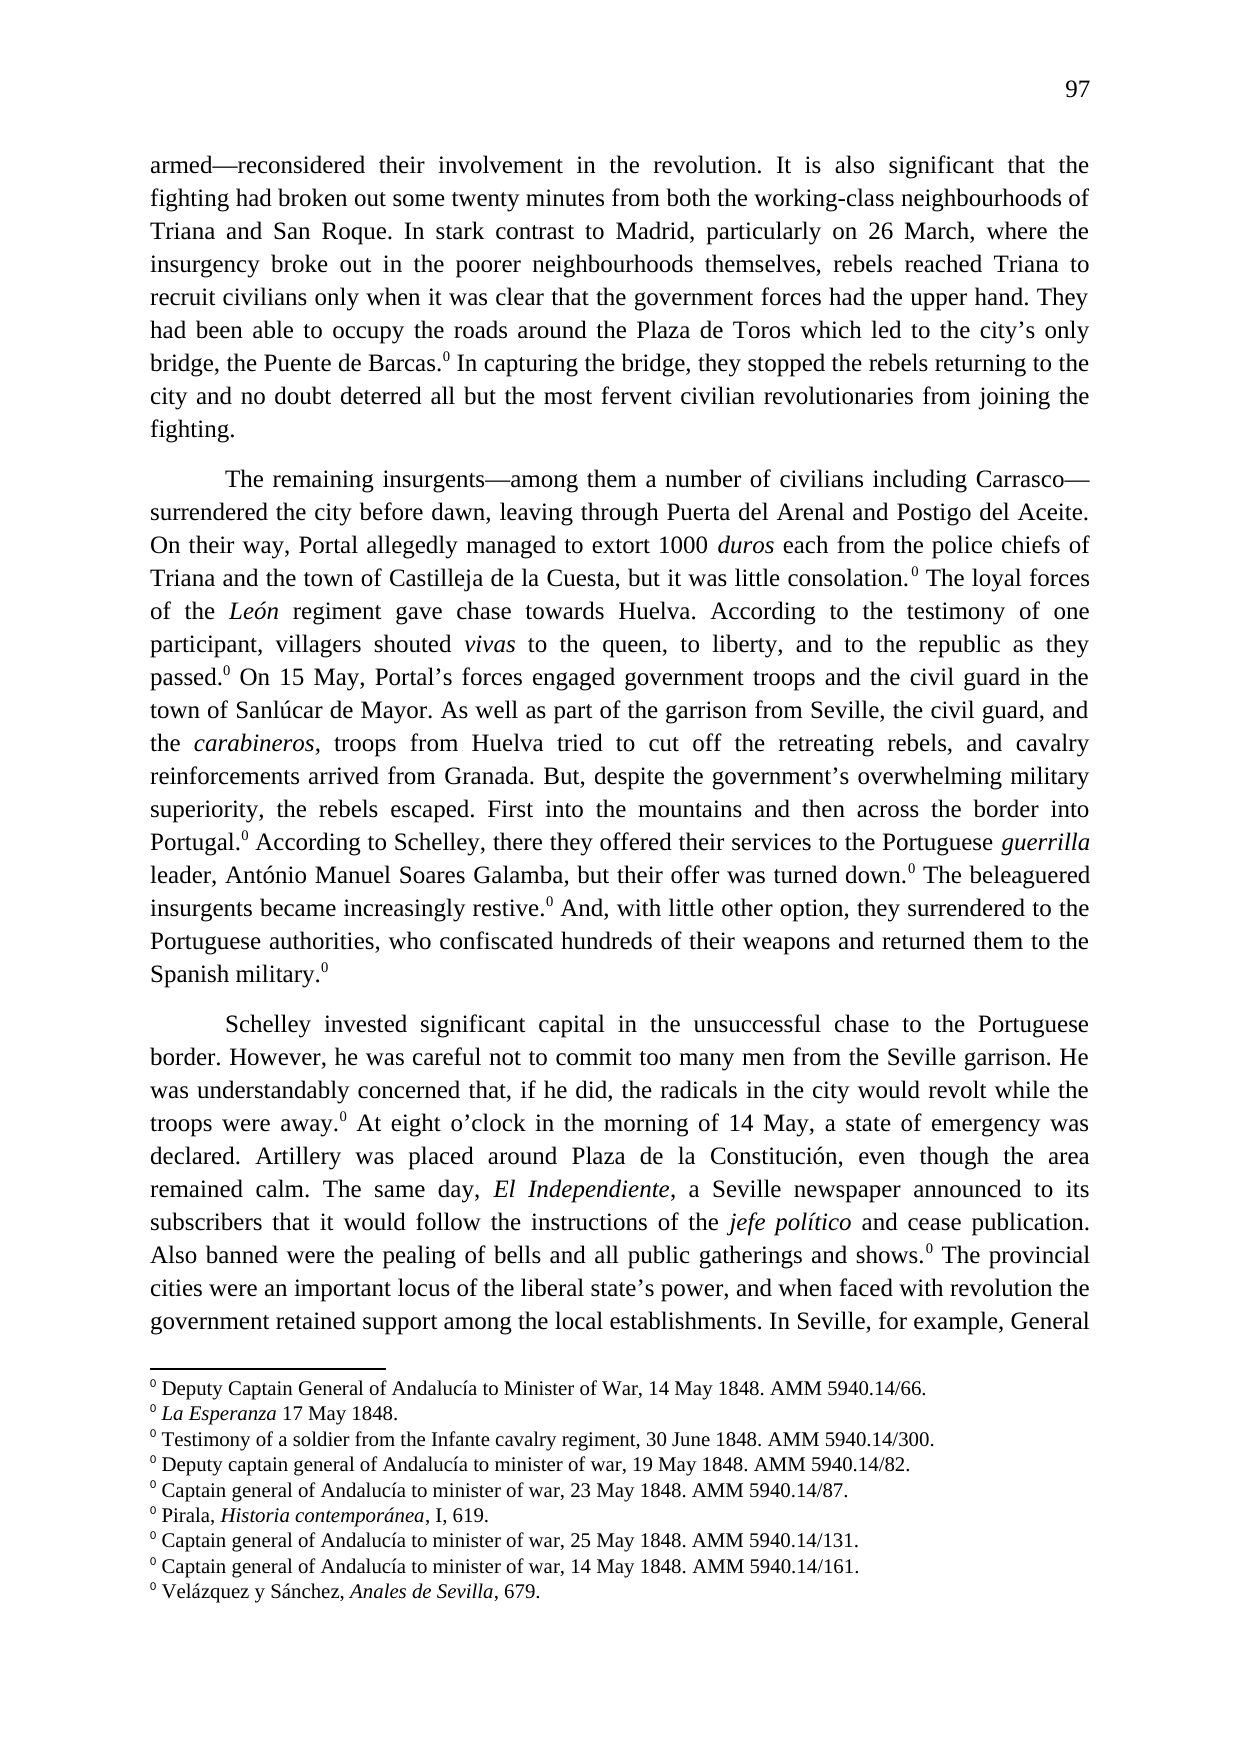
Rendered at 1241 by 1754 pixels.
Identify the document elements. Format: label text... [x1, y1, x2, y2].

text The remaining insurgents—among them a number of civilians including Carrasco—surrendered the city before dawn, leaving through Puerta del Arenal and Postigo del Aceite. On their way, Portal allegedly managed to extort 1000 duros each from the police chiefs of Triana and the town of Castilleja de la Cuesta, but it was little consolation. The loyal forces of the León regiment gave chase towards Huelva. According to the testimony of one participant, villagers shouted vivas to the queen, to liberty, and to the republic as they passed. On 15 May, Portal’s forces engaged government troops and the civil guard in the town of Sanlúcar de Mayor. As well as part of the garrison from Seville, the civil guard, and the carabineros, troops from Huelva tried to cut off the retreating rebels, and cavalry reinforcements arrived from Granada. But, despite the government’s overwhelming military superiority, the rebels escaped. First into the mountains and then across the border into Portugal. According to Schelley, there they offered their services to the Portuguese guerrilla leader, António Manuel Soares Galamba, but their offer was turned down. The beleaguered insurgents became increasingly restive. And, with little other option, they surrendered to the Portuguese authorities, who confiscated hundreds of their weapons and returned them to the Spanish military. [150, 464, 1090, 988]
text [150, 1009, 1090, 1335]
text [150, 150, 1090, 443]
